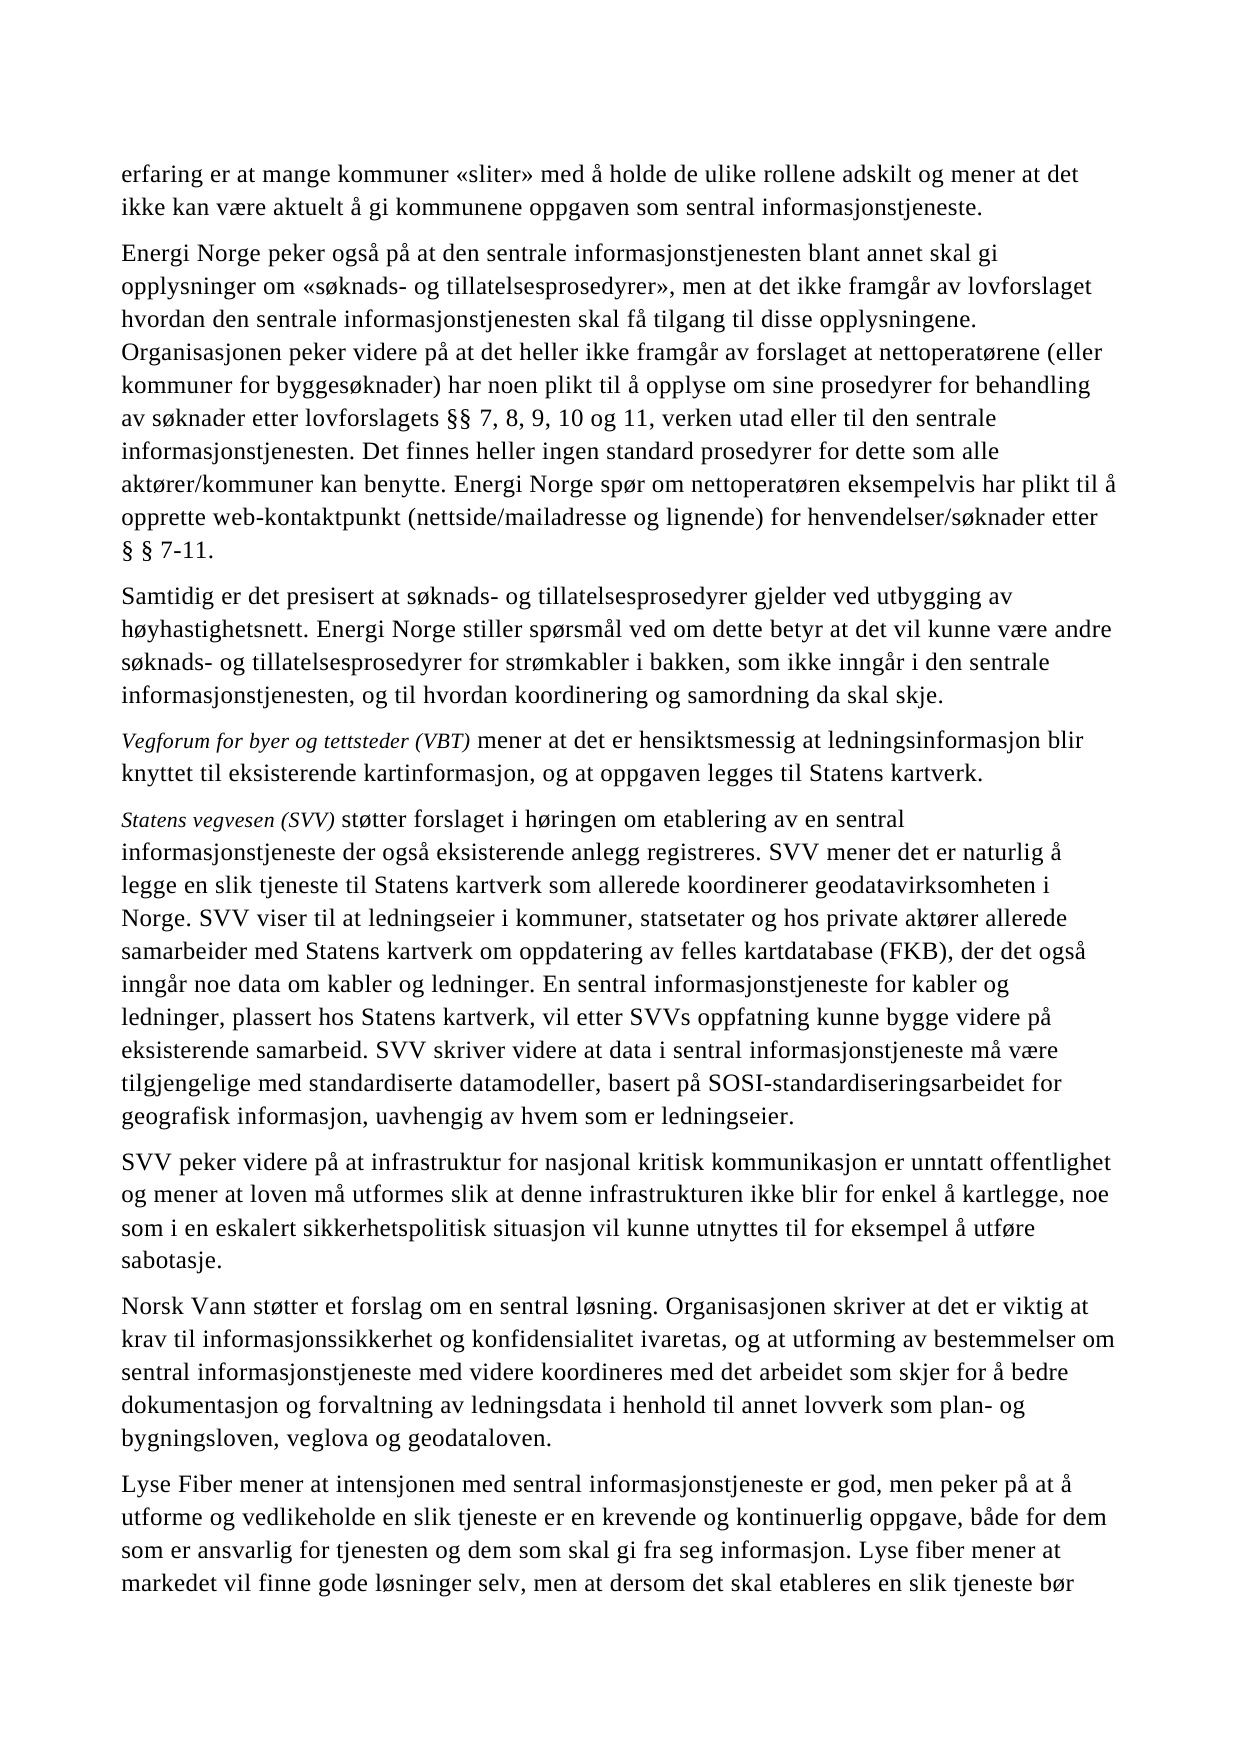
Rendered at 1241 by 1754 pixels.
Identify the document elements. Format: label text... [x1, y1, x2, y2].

text Statens vegvesen (SVV) støtter forslaget i høringen om etablering av en sentral informasjonstjeneste der også eksisterende anlegg registreres. SVV mener det er naturlig å legge en slik tjeneste til Statens kartverk som allerede koordinerer geodatavirksomheten i Norge. SVV viser til at ledningseier i kommuner, statsetater og hos private aktører allerede samarbeider med Statens kartverk om oppdatering av felles kartdatabase (FKB), der det også inngår noe data om kabler og ledninger. En sentral informasjonstjeneste for kabler og ledninger, plassert hos Statens kartverk, vil etter SVVs oppfatning kunne bygge videre på eksisterende samarbeid. SVV skriver videre at data i sentral informasjonstjeneste må være tilgjengelige med standardiserte datamodeller, basert på SOSI-standardiseringsarbeidet for geografisk informasjon, uavhengig av hvem som er ledningseier. [121, 804, 1119, 1130]
text SVV peker videre på at infrastruktur for nasjonal kritisk kommunikasjon er unntatt offentlighet og mener at loven må utformes slik at denne infrastrukturen ikke blir for enkel å kartlegge, noe som i en eskalert sikkerhetspolitisk situasjon vil kunne utnyttes til for eksempel å utføre sabotasje. [121, 1147, 1119, 1274]
text Energi Norge peker også på at den sentrale informasjonstjenesten blant annet skal gi opplysninger om «søknads- og tillatelsesprosedyrer», men at det ikke framgår av lovforslaget hvordan den sentrale informasjonstjenesten skal få tilgang til disse opplysningene. Organisasjonen peker videre på at det heller ikke framgår av forslaget at nettoperatørene (eller kommuner for byggesøknader) har noen plikt til å opplyse om sine prosedyrer for behandling av søknader etter lovforslagets §§ 7, 8, 9, 10 og 11, verken utad eller til den sentrale informasjonstjenesten. Det finnes heller ingen standard prosedyrer for dette som alle aktører/kommuner kan benytte. Energi Norge spør om nettoperatøren eksempelvis har plikt til å opprette web-kontaktpunkt (nettside/mailadresse og lignende) for henvendelser/søknader etter § § 7-11. [121, 238, 1119, 564]
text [121, 159, 1119, 221]
text Norsk Vann støtter et forslag om en sentral løsning. Organisasjonen skriver at det er viktig at krav til informasjonssikkerhet og konfidensialitet ivaretas, og at utforming av bestemmelser om sentral informasjonstjeneste med videre koordineres med det arbeidet som skjer for å bedre dokumentasjon og forvaltning av ledningsdata i henhold til annet lovverk som plan- og bygningsloven, veglova og geodataloven. [121, 1291, 1119, 1452]
text Vegforum for byer og tettsteder (VBT) mener at det er hensiktsmessig at ledningsinformasjon blir knyttet til eksisterende kartinformasjon, og at oppgaven legges til Statens kartverk. [121, 725, 1119, 787]
text Samtidig er det presisert at søknads- og tillatelsesprosedyrer gjelder ved utbygging av høyhastighetsnett. Energi Norge stiller spørsmål ved om dette betyr at det vil kunne være andre søknads- og tillatelsesprosedyrer for strømkabler i bakken, som ikke inngår i den sentrale informasjonstjenesten, og til hvordan koordinering og samordning da skal skje. [121, 581, 1119, 708]
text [121, 1469, 1119, 1597]
